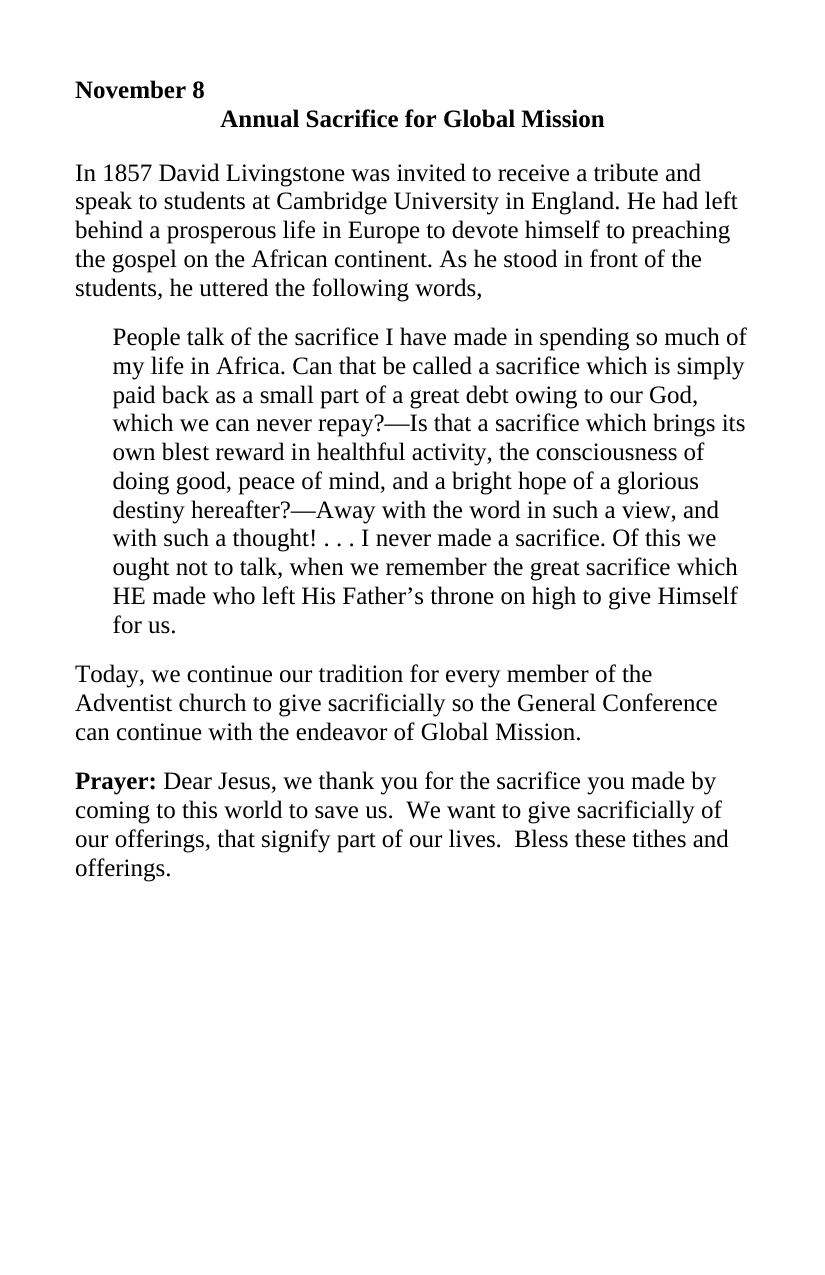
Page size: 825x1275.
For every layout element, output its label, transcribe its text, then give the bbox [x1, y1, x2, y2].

text People talk of the sacrifice I have made in spending so much of my life in Africa. Can that be called a sacrifice which is simply paid back as a small part of a great debt owing to our God, which we can never repay?—Is that a sacrifice which brings its own blest reward in healthful activity, the consciousness of doing good, peace of mind, and a bright hope of a glorious destiny hereafter?—Away with the word in such a view, and with such a thought! . . . I never made a sacrifice. Of this we ought not to talk, when we remember the great sacrifice which HE made who left His Father’s throne on high to give Himself for us. [112, 322, 750, 638]
text November 8 [75, 75, 750, 104]
text Prayer: Dear Jesus, we thank you for the sacrifice you made by coming to this world to save us. We want to give sacrificially of our offerings, that signify part of our lives. Bless these tithes and offerings. [75, 766, 750, 881]
text Today, we continue our tradition for every member of the Adventist church to give sacrificially so the General Conference can continue with the endeavor of Global Mission. [75, 659, 750, 746]
text In 1857 David Livingstone was invited to receive a tribute and speak to students at Cambridge University in England. He had left behind a prosperous life in Europe to devote himself to preaching the gospel on the African continent. As he stood in front of the students, he uttered the following words, [75, 158, 750, 301]
text Annual Sacrifice for Global Mission [75, 104, 750, 132]
